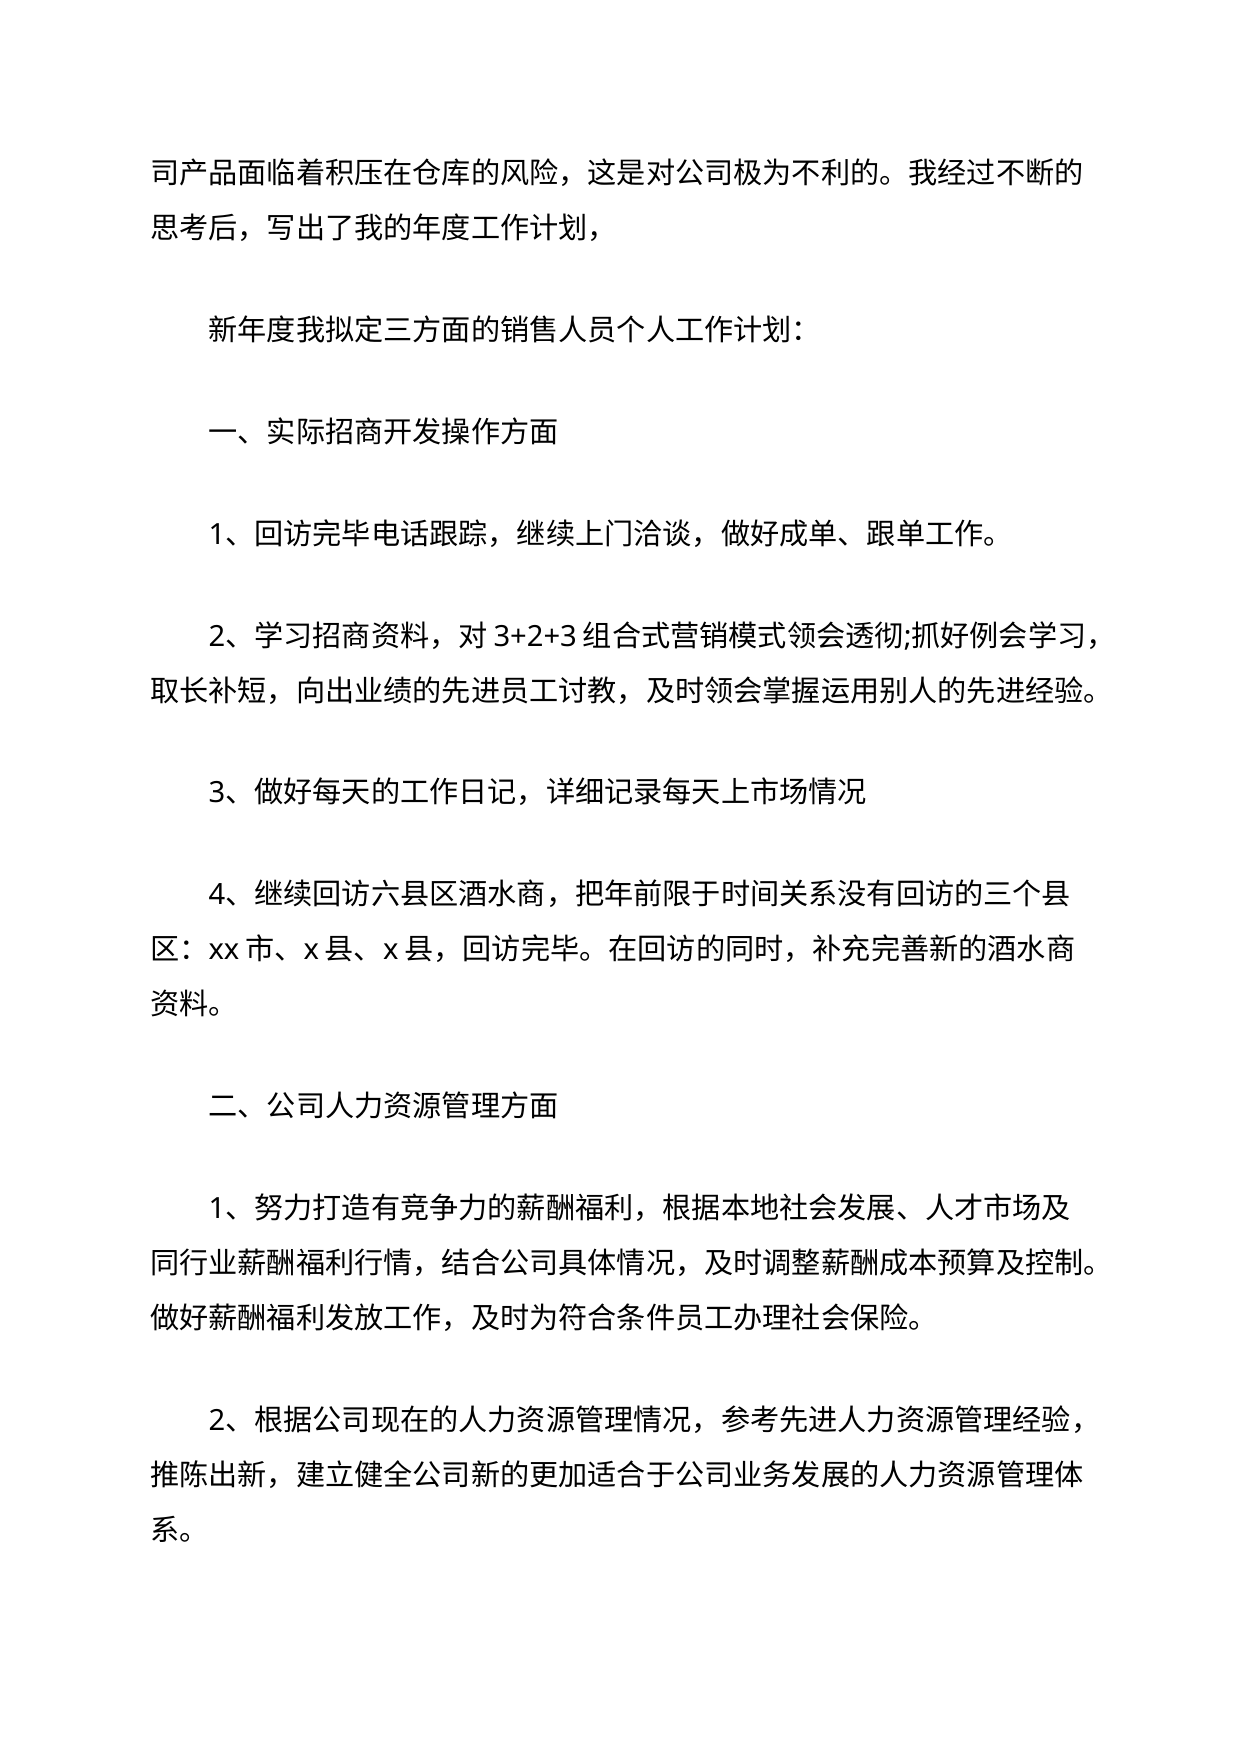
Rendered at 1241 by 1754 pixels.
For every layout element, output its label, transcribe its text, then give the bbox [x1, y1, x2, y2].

text 4、继续回访六县区酒水商，把年前限于时间关系没有回访的三个县区：xx市、x县、x县，回访完毕。在回访的同时，补充完善新的酒水商资料。 [150, 871, 1090, 1023]
text 一、实际招商开发操作方面 [150, 408, 1090, 451]
text 3、做好每天的工作日记，详细记录每天上市场情况 [150, 769, 1090, 811]
text 2、根据公司现在的人力资源管理情况，参考先进人力资源管理经验，推陈出新，建立健全公司新的更加适合于公司业务发展的人力资源管理体系。 [150, 1396, 1090, 1548]
text 2、学习招商资料，对3+2+3组合式营销模式领会透彻;抓好例会学习，取长补短，向出业绩的先进员工讨教，及时领会掌握运用别人的先进经验。 [150, 612, 1090, 709]
text 新年度我拟定三方面的销售人员个人工作计划： [150, 307, 1090, 349]
text 1、努力打造有竞争力的薪酬福利，根据本地社会发展、人才市场及同行业薪酬福利行情，结合公司具体情况，及时调整薪酬成本预算及控制。做好薪酬福利发放工作，及时为符合条件员工办理社会保险。 [150, 1184, 1090, 1337]
text 1、回访完毕电话跟踪，继续上门洽谈，做好成单、跟单工作。 [150, 510, 1090, 553]
text 二、公司人力资源管理方面 [150, 1083, 1090, 1125]
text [150, 150, 1090, 247]
